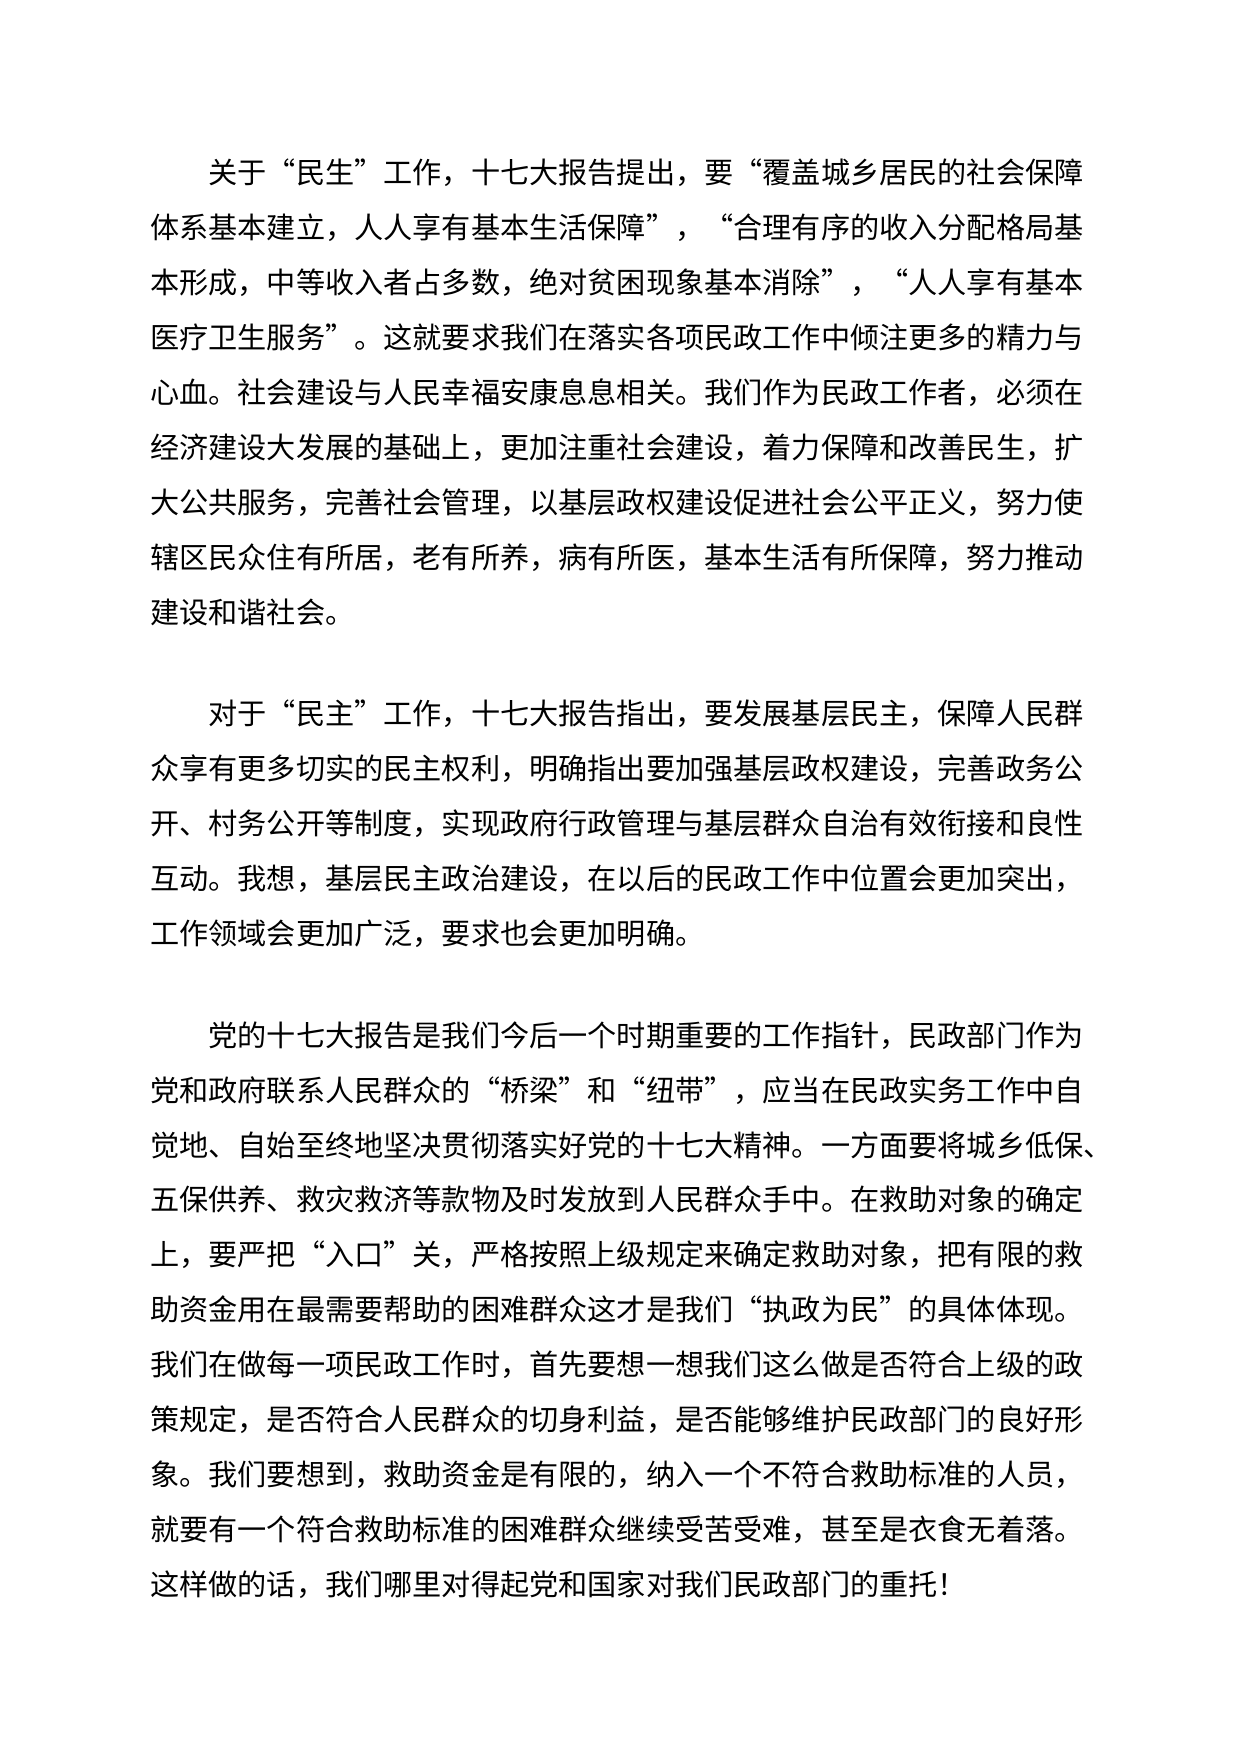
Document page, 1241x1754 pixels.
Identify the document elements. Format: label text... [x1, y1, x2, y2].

text 党的十七大报告是我们今后一个时期重要的工作指针，民政部门作为党和政府联系人民群众的“桥梁”和“纽带”，应当在民政实务工作中自觉地、自始至终地坚决贯彻落实好党的十七大精神。一方面要将城乡低保、五保供养、救灾救济等款物及时发放到人民群众手中。在救助对象的确定上，要严把“入口”关，严格按照上级规定来确定救助对象，把有限的救助资金用在最需要帮助的困难群众这才是我们“执政为民”的具体体现。我们在做每一项民政工作时，首先要想一想我们这么做是否符合上级的政策规定，是否符合人民群众的切身利益，是否能够维护民政部门的良好形象。我们要想到，救助资金是有限的，纳入一个不符合救助标准的人员，就要有一个符合救助标准的困难群众继续受苦受难，甚至是衣食无着落。这样做的话，我们哪里对得起党和国家对我们民政部门的重托！ [150, 1012, 1090, 1603]
text 对于“民主”工作，十七大报告指出，要发展基层民主，保障人民群众享有更多切实的民主权利，明确指出要加强基层政权建设，完善政务公开、村务公开等制度，实现政府行政管理与基层群众自治有效衔接和良性互动。我想，基层民主政治建设，在以后的民政工作中位置会更加突出，工作领域会更加广泛，要求也会更加明确。 [150, 691, 1090, 953]
text 关于“民生”工作，十七大报告提出，要“覆盖城乡居民的社会保障体系基本建立，人人享有基本生活保障”，“合理有序的收入分配格局基本形成，中等收入者占多数，绝对贫困现象基本消除”，“人人享有基本医疗卫生服务”。这就要求我们在落实各项民政工作中倾注更多的精力与心血。社会建设与人民幸福安康息息相关。我们作为民政工作者，必须在经济建设大发展的基础上，更加注重社会建设，着力保障和改善民生，扩大公共服务，完善社会管理，以基层政权建设促进社会公平正义，努力使辖区民众住有所居，老有所养，病有所医，基本生活有所保障，努力推动建设和谐社会。 [150, 150, 1090, 631]
